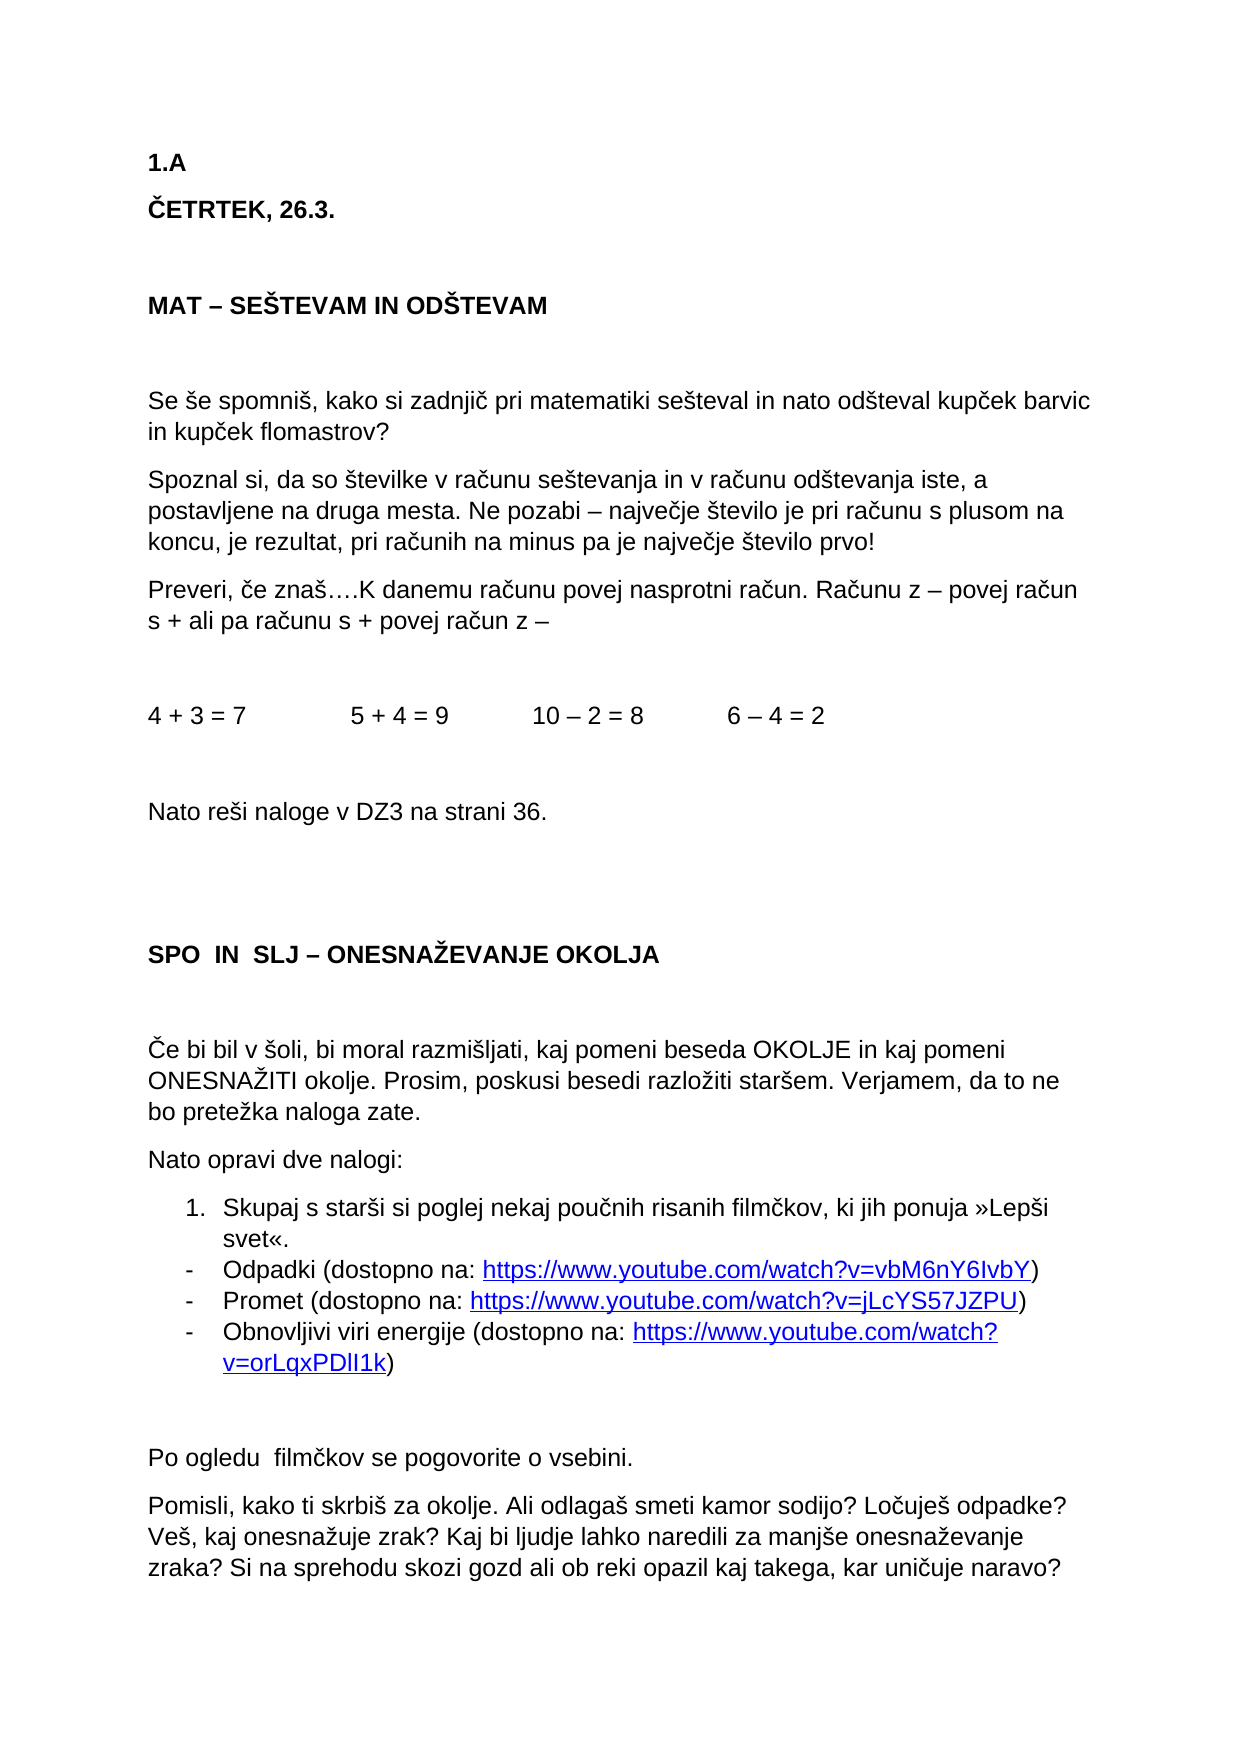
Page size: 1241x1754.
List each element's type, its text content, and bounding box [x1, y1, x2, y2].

text Nato reši naloge v DZ3 na strani 36. [148, 797, 1093, 825]
text 1.A [148, 148, 1093, 176]
text Preveri, če znaš….K danemu računu povej nasprotni račun. Računu z – povej račun s + ali pa računu s + povej račun z – [148, 575, 1093, 634]
text MAT – SEŠTEVAM IN ODŠTEVAM [148, 291, 1093, 319]
list Skupaj s starši si poglej nekaj poučnih risanih filmčkov, ki jih ponuja »Lepši svet«. [185, 1193, 1093, 1252]
text Če bi bil v šoli, bi moral razmišljati, kaj pomeni beseda OKOLJE in kaj pomeni ONESNAŽITI okolje. Prosim, poskusi besedi razložiti staršem. Verjamem, da to ne bo pretežka naloga zate. [148, 1035, 1093, 1126]
text SPO IN SLJ – ONESNAŽEVANJE OKOLJA [148, 940, 1093, 968]
list Promet (dostopno na: https://www.youtube.com/watch?v=jLcYS57JZPU) [185, 1286, 1093, 1314]
text Po ogledu filmčkov se pogovorite o vsebini. [148, 1443, 1093, 1472]
list Obnovljivi viri energije (dostopno na: https://www.youtube.com/watch?v=orLqxPDlI1k) [185, 1317, 1093, 1377]
text 4 + 3 = 7 5 + 4 = 9 10 – 2 = 8 6 – 4 = 2 [148, 701, 1093, 730]
text Pomisli, kako ti skrbiš za okolje. Ali odlagaš smeti kamor sodijo? Ločuješ odpadke? Veš, kaj onesnažuje zrak? Kaj bi ljudje lahko naredili za manjše onesnaževanje zraka? Si na sprehodu skozi gozd ali ob reki opazil kaj takega, kar uničuje naravo? [148, 1491, 1093, 1582]
text Spoznal si, da so številke v računu seštevanja in v računu odštevanja iste, a postavljene na druga mesta. Ne pozabi – največje število je pri računu s plusom na koncu, je rezultat, pri računih na minus pa je največje število prvo! [148, 465, 1093, 556]
text Nato opravi dve nalogi: [148, 1145, 1093, 1174]
text ČETRTEK, 26.3. [148, 195, 1093, 224]
text Se še spomniš, kako si zadnjič pri matematiki sešteval in nato odšteval kupček barvic in kupček flomastrov? [148, 386, 1093, 446]
list Odpadki (dostopno na: https://www.youtube.com/watch?v=vbM6nY6IvbY) [185, 1255, 1093, 1283]
